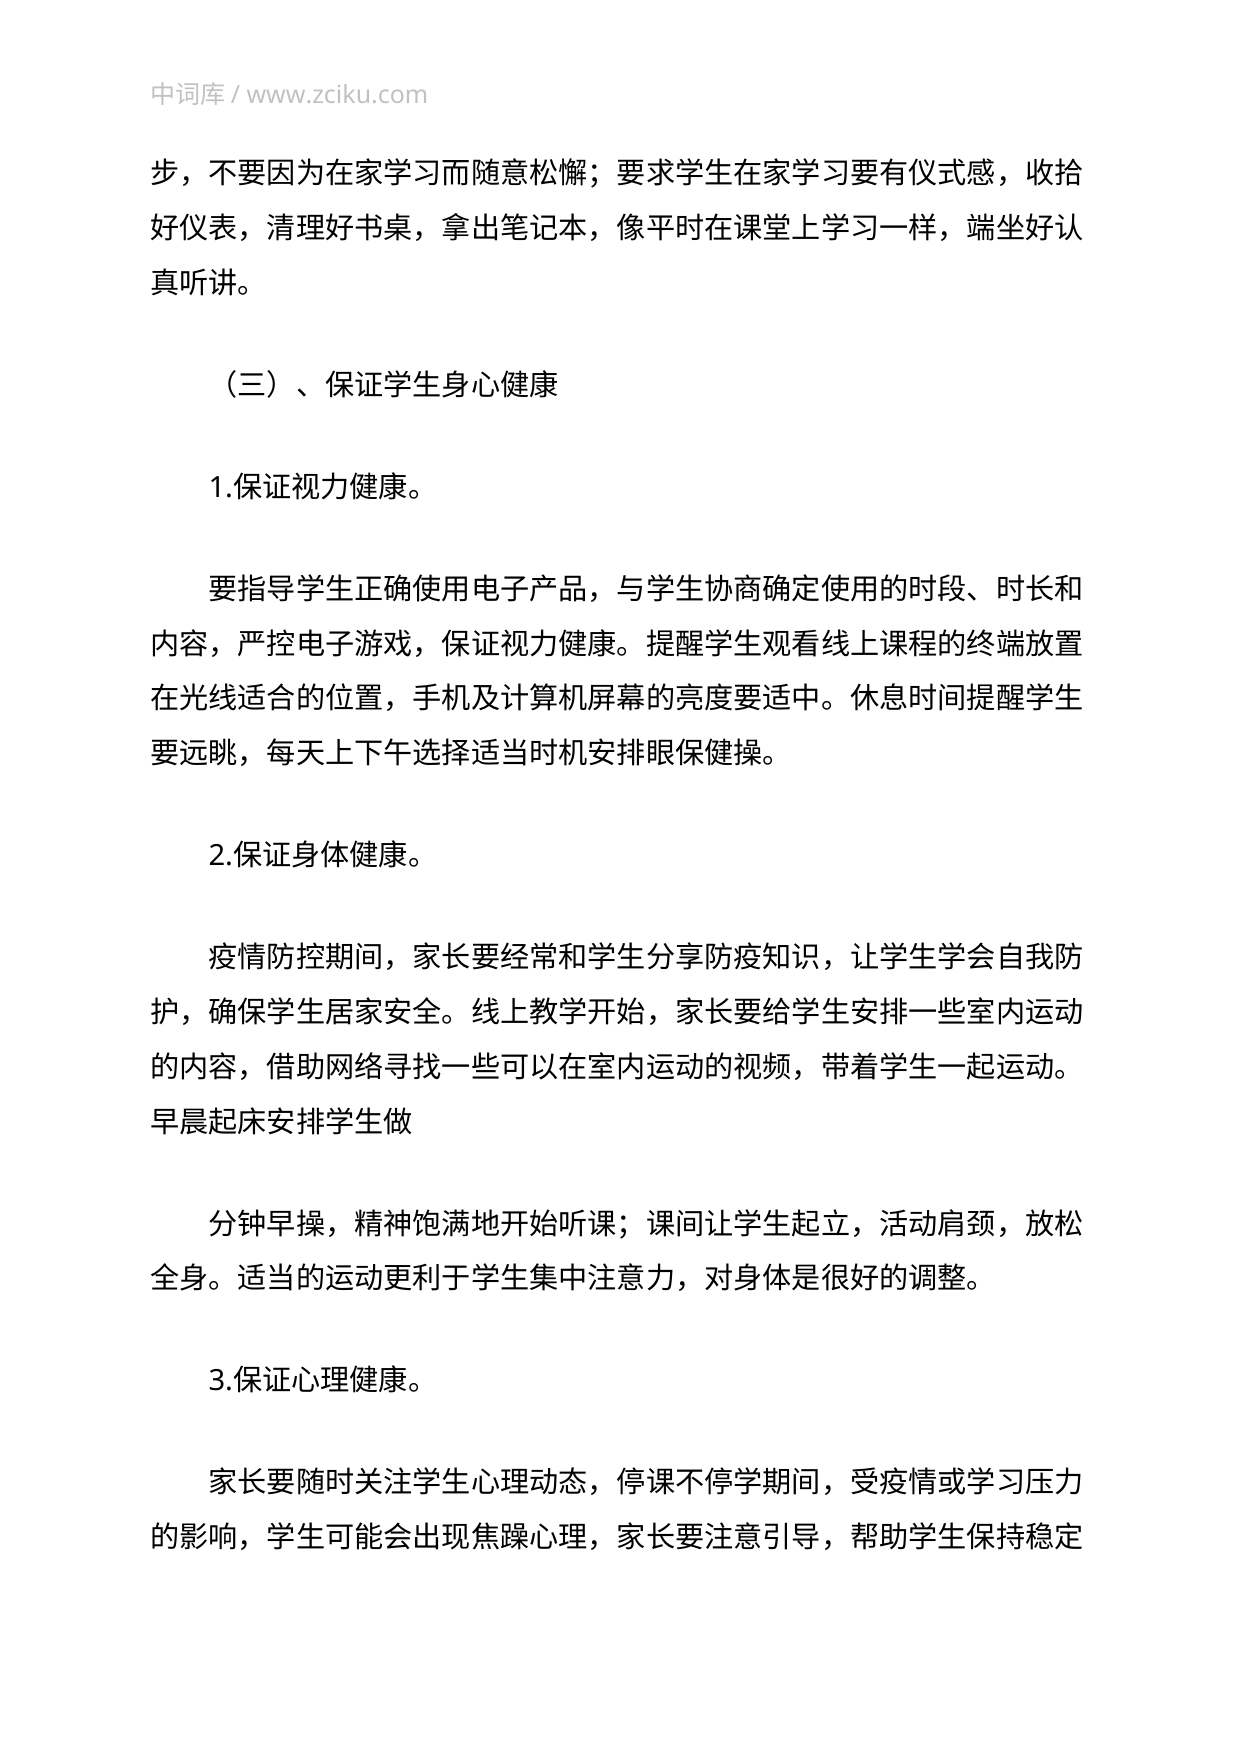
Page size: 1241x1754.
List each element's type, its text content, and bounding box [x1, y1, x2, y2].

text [150, 1459, 1090, 1556]
text 2.保证身体健康。 [150, 832, 1090, 874]
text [150, 150, 1090, 302]
text 要指导学生正确使用电子产品，与学生协商确定使用的时段、时长和内容，严控电子游戏，保证视力健康。提醒学生观看线上课程的终端放置在光线适合的位置，手机及计算机屏幕的亮度要适中。休息时间提醒学生要远眺，每天上下午选择适当时机安排眼保健操。 [150, 565, 1090, 772]
text 分钟早操，精神饱满地开始听课；课间让学生起立，活动肩颈，放松全身。适当的运动更利于学生集中注意力，对身体是很好的调整。 [150, 1200, 1090, 1297]
text 3.保证心理健康。 [150, 1357, 1090, 1399]
text 1.保证视力健康。 [150, 463, 1090, 506]
text 疫情防控期间，家长要经常和学生分享防疫知识，让学生学会自我防护，确保学生居家安全。线上教学开始，家长要给学生安排一些室内运动的内容，借助网络寻找一些可以在室内运动的视频，带着学生一起运动。早晨起床安排学生做 [150, 934, 1090, 1141]
text （三）、保证学生身心健康 [150, 362, 1090, 404]
